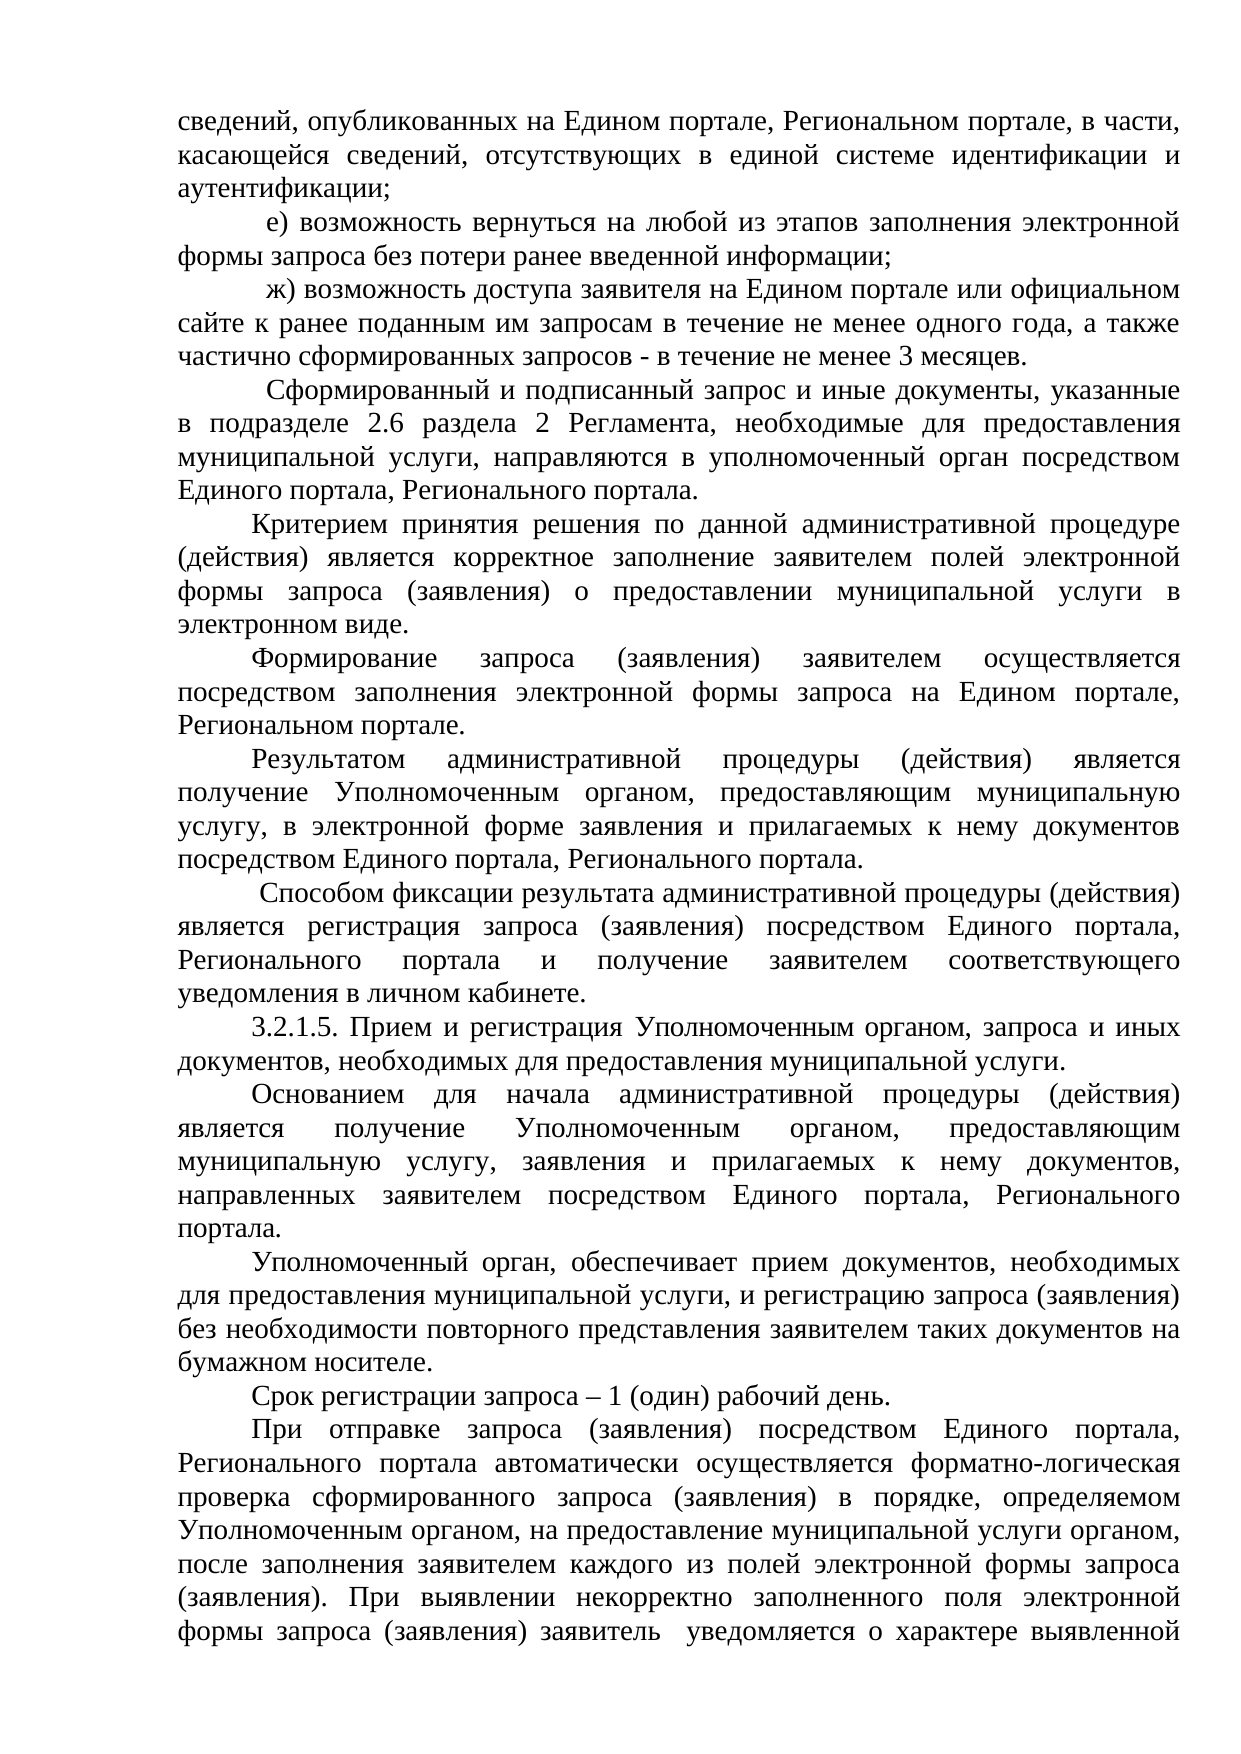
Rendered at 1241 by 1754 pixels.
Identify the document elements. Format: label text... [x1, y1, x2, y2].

text Формирование запроса (заявления) заявителем осуществляется посредством заполнения электронной формы запроса на Едином портале, Региональном портале. [177, 640, 1181, 741]
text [177, 103, 1181, 204]
text Результатом административной процедуры (действия) является получение Уполномоченным органом, предоставляющим муниципальную услугу, в электронной форме заявления и прилагаемых к нему документов посредством Единого портала, Регионального портала. [177, 741, 1181, 875]
text Сформированный и подписанный запрос и иные документы, указанные в подразделе 2.6 раздела 2 Регламента, необходимые для предоставления муниципальной услуги, направляются в уполномоченный орган посредством Единого портала, Регионального портала. [177, 372, 1181, 506]
text Уполномоченный орган, обеспечивает прием документов, необходимых для предоставления муниципальной услуги, и регистрацию запроса (заявления) без необходимости повторного представления заявителем таких документов на бумажном носителе. [177, 1244, 1181, 1378]
text Основанием для начала административной процедуры (действия) является получение Уполномоченным органом, предоставляющим муниципальную услугу, заявления и прилагаемых к нему документов, направленных заявителем посредством Единого портала, Регионального портала. [177, 1076, 1181, 1244]
text е) возможность вернуться на любой из этапов заполнения электронной формы запроса без потери ранее введенной информации; [177, 204, 1181, 271]
text Срок регистрации запроса – 1 (один) рабочий день. [177, 1378, 1181, 1412]
text Способом фиксации результата административной процедуры (действия) является регистрация запроса (заявления) посредством Единого портала, Регионального портала и получение заявителем соответствующего уведомления в личном кабинете. [177, 875, 1181, 1009]
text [177, 1412, 1181, 1646]
text ж) возможность доступа заявителя на Едином портале или официальном сайте к ранее поданным им запросам в течение не менее одного года, а также частично сформированных запросов - в течение не менее 3 месяцев. [177, 271, 1181, 372]
text 3.2.1.5. Прием и регистрация Уполномоченным органом, запроса и иных документов, необходимых для предоставления муниципальной услуги. [177, 1009, 1181, 1076]
text Критерием принятия решения по данной административной процедуре (действия) является корректное заполнение заявителем полей электронной формы запроса (заявления) о предоставлении муниципальной услуги в электронном виде. [177, 506, 1181, 640]
